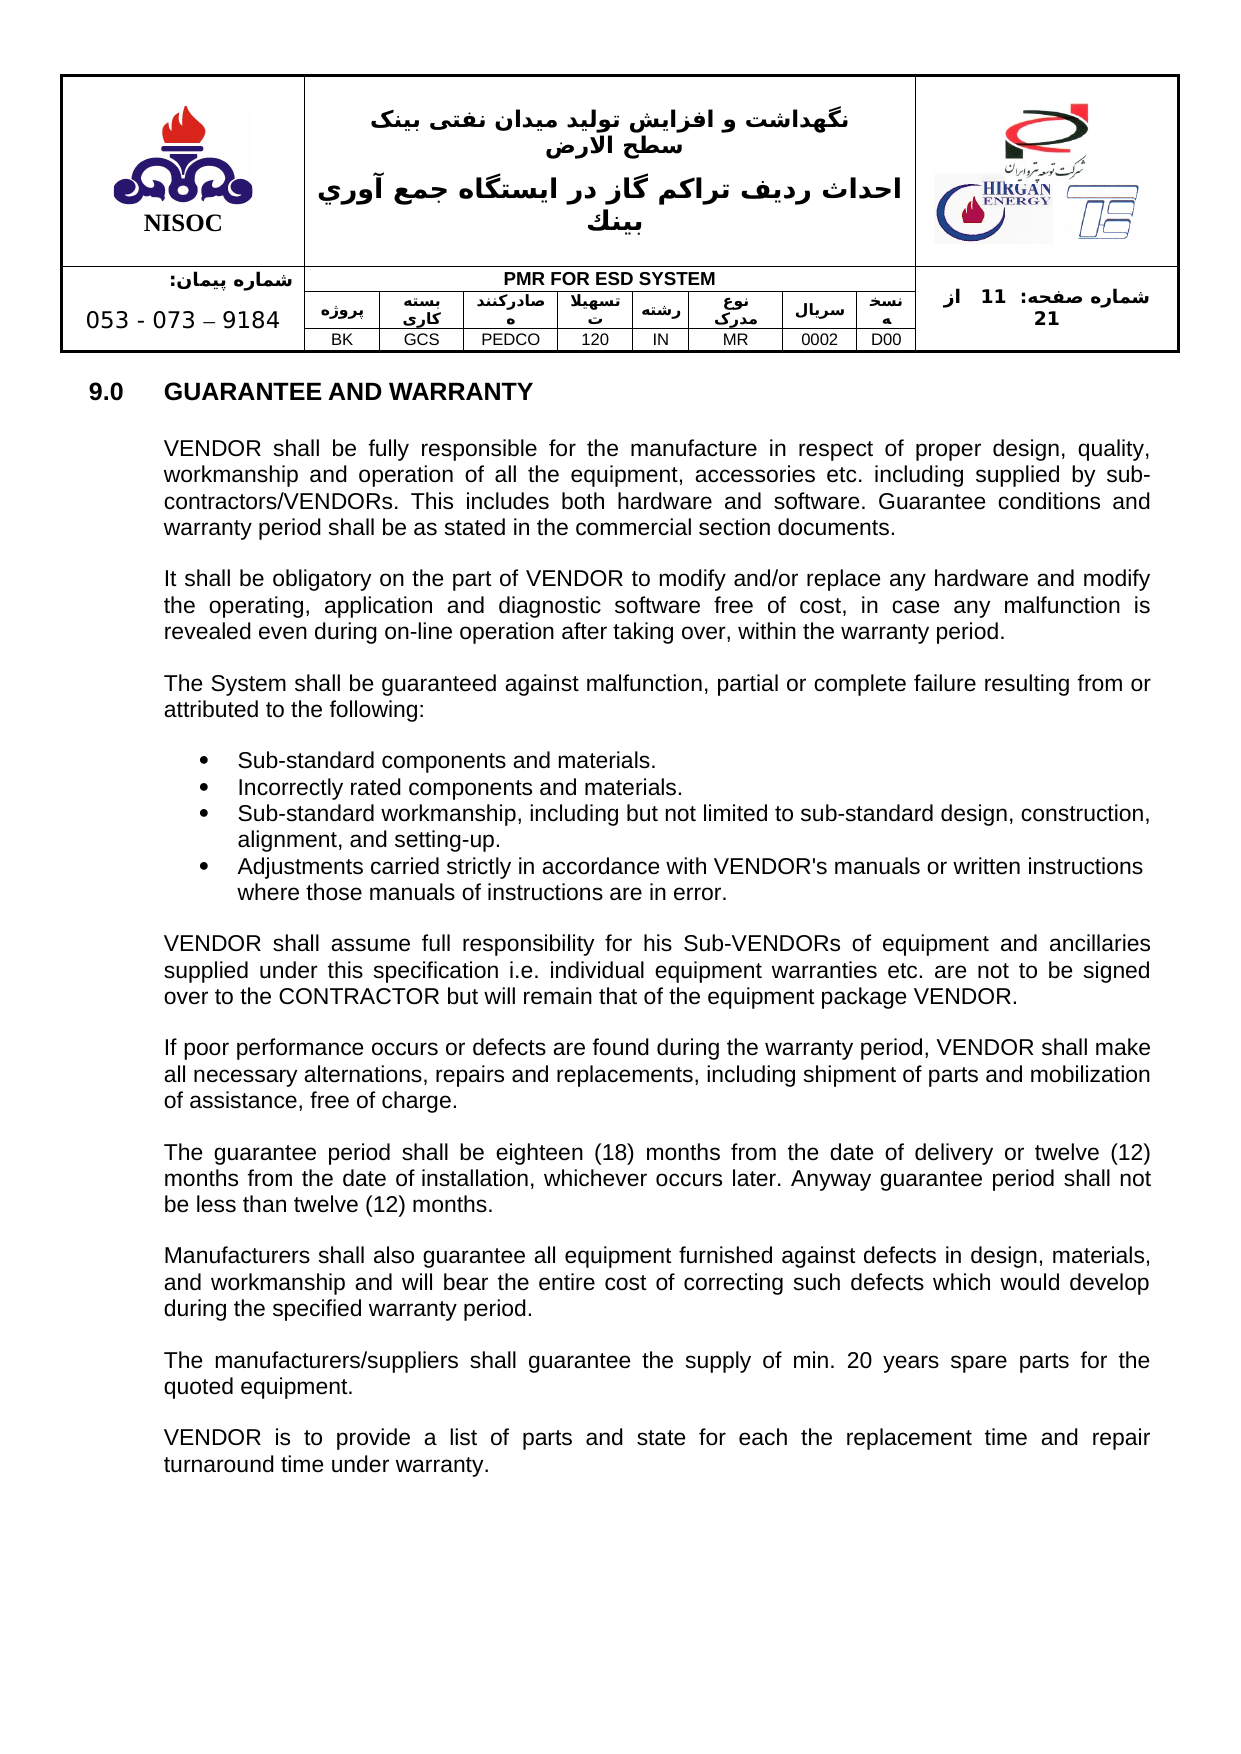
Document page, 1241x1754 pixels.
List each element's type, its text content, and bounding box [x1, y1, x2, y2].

list Sub-standard components and materials. [200, 747, 1152, 773]
list Incorrectly rated components and materials. [200, 773, 1152, 800]
text VENDOR shall be fully responsible for the manufacture in respect of proper design, quality, workmanship and operation of all the equipment, accessories etc. including supplied by sub-contractors/VENDORs. This includes both hardware and software. Guarantee conditions and warranty period shall be as stated in the commercial section documents. [164, 435, 1152, 540]
picture [113, 106, 253, 208]
text It shall be obligatory on the part of VENDOR to modify and/or replace any hardware and modify the operating, application and diagnostic software free of cost, in case any malfunction is revealed even during on-line operation after taking over, within the warranty period. [164, 565, 1152, 644]
list Adjustments carried strictly in accordance with VENDOR's manuals or written instructions where those manuals of instructions are in error. [200, 853, 1152, 905]
text The manufacturers/suppliers shall guarantee the supply of min. 20 years spare parts for the quoted equipment. [164, 1347, 1152, 1399]
text The guarantee period shall be eighteen (18) months from the date of delivery or twelve (12) months from the date of installation, whichever occurs later. Anyway guarantee period shall not be less than twelve (12) months. [164, 1138, 1152, 1217]
text Manufacturers shall also guarantee all equipment furnished against defects in design, materials, and workmanship and will bear the entire cost of correcting such defects which would develop during the specified warranty period. [164, 1242, 1152, 1322]
picture [934, 103, 1089, 244]
text The System shall be guaranteed against malfunction, partial or complete failure resulting from or attributed to the following: [164, 669, 1152, 722]
list GUARANTEE AND WARRANTY [89, 377, 1152, 406]
text VENDOR is to provide a list of parts and state for each the replacement time and repair turnaround time under warranty. [164, 1424, 1152, 1477]
text VENDOR shall assume full responsibility for his Sub-VENDORs of equipment and ancillaries supplied under this specification i.e. individual equipment warranties etc. are not to be signed over to the CONTRACTOR but will remain that of the equipment package VENDOR. [164, 930, 1152, 1009]
text If poor performance occurs or defects are found during the warranty period, VENDOR shall make all necessary alternations, repairs and replacements, including shipment of parts and mobilization of assistance, free of charge. [164, 1034, 1152, 1113]
list Sub-standard workmanship, including but not limited to sub-standard design, construction, alignment, and setting-up. [200, 800, 1152, 853]
